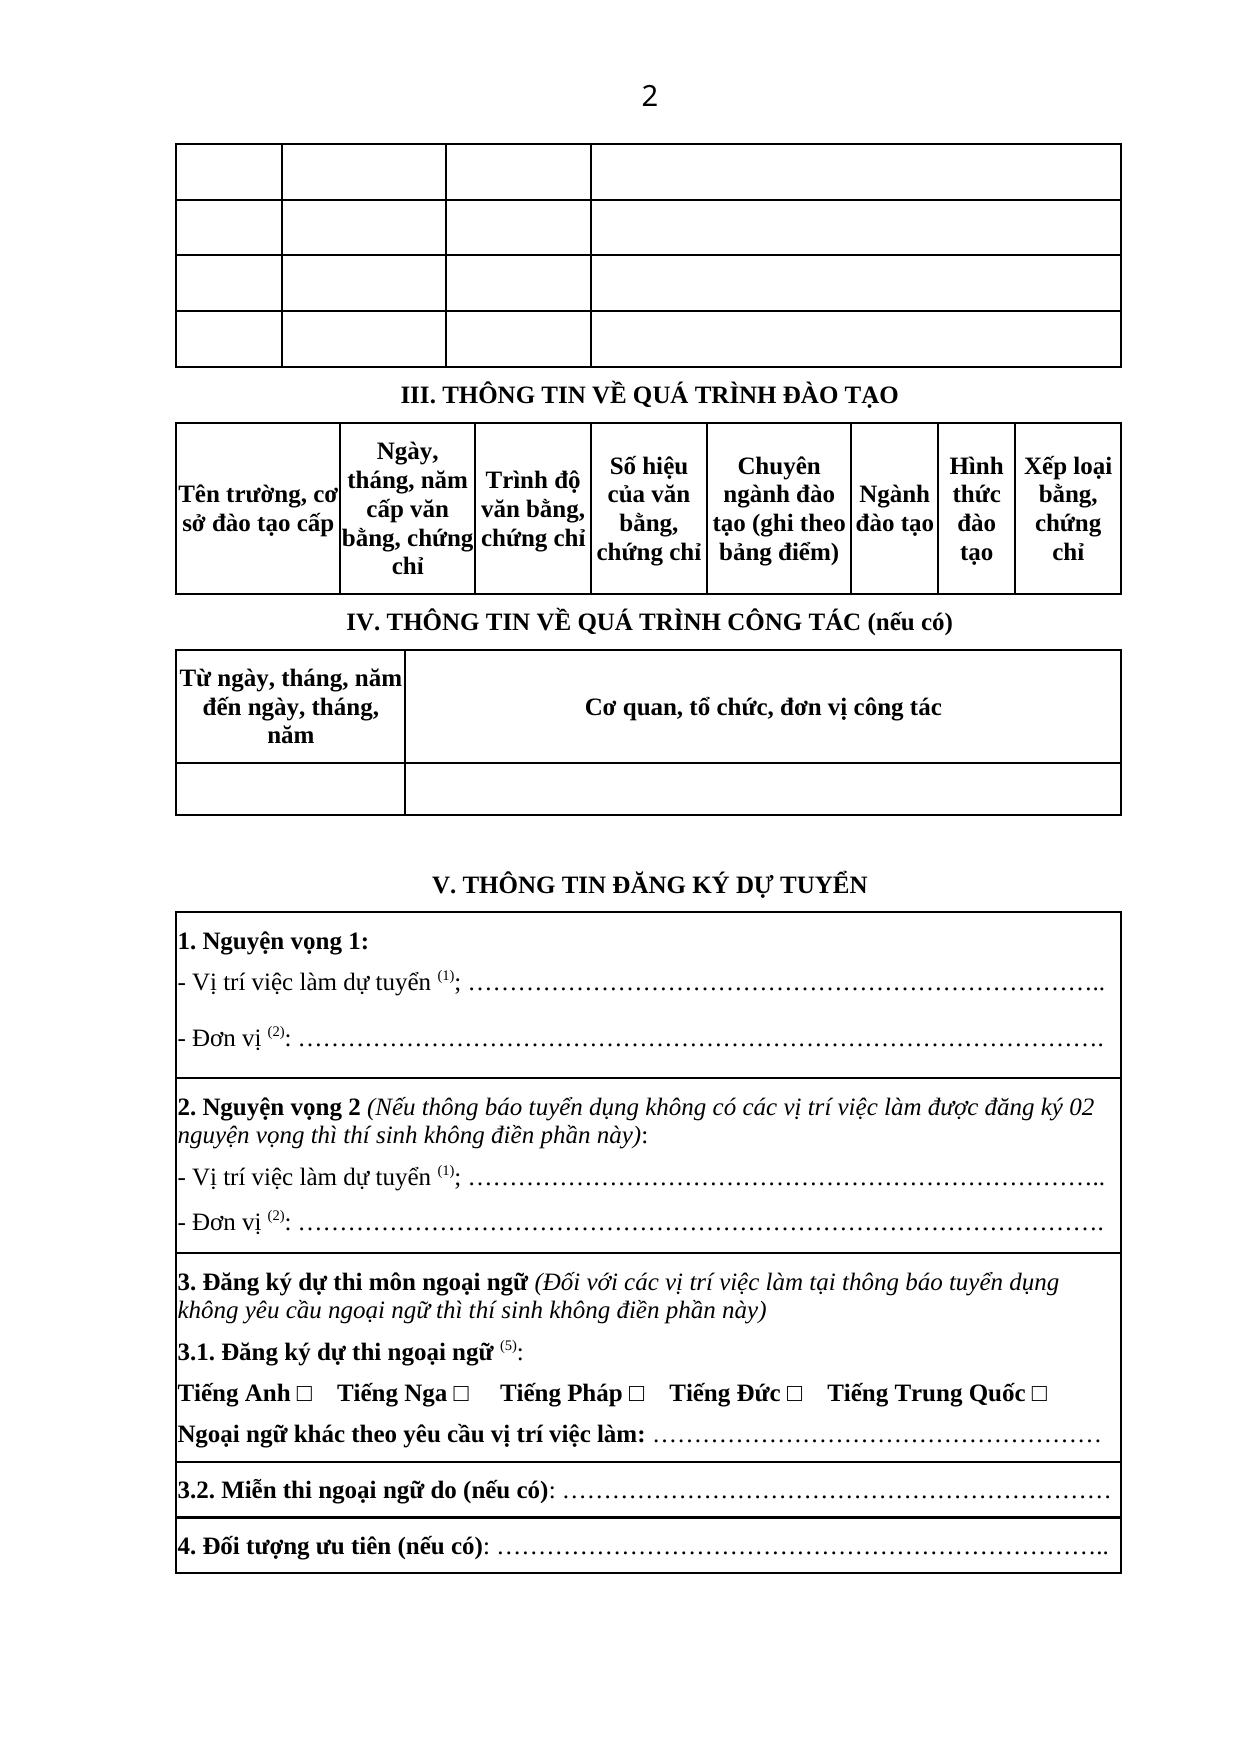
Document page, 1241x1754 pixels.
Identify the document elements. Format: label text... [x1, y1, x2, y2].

table_header Xếp loại bằng, chứng chỉ [1016, 424, 1120, 593]
table_header Ngày, tháng, năm cấp văn bằng, chứng chỉ [341, 424, 474, 593]
table_header Ngành đào tạo [852, 424, 937, 593]
table_cell [592, 312, 1120, 366]
table_cell [177, 764, 404, 814]
table_header Chuyên ngành đào tạo (ghi theo bảng điểm) [708, 424, 850, 593]
table_cell 4. Đối tượng ưu tiên (nếu có): ……………………………………………………………….. [177, 1519, 1120, 1572]
text V. THÔNG TIN ĐĂNG KÝ DỰ TUYỂN [177, 870, 1122, 899]
table_cell [447, 312, 590, 366]
table_cell [592, 256, 1120, 310]
table_cell 3. Đăng ký dự thi môn ngoại ngữ (Đối với các vị trí việc làm tại thông báo tuyển dụng không yêu cầu ngoại ngữ thì thí sinh không điền phần này) 3.1. Đăng ký dự thi ngoại ngữ (5): Tiếng Anh □ Tiếng Nga □ Tiếng Pháp □ Tiếng Đức □ Tiếng Trung Quốc □ Ngoại ngữ khác theo yêu cầu vị trí việc làm: ……………………………………………… [177, 1254, 1120, 1461]
table_cell [177, 201, 281, 254]
table_header 1. Nguyện vọng 1: - Vị trí việc làm dự tuyển (1); ………………………………………………………………….. - Đơn vị (2): ……………………………………………………………………………………. [177, 913, 1120, 1077]
table_cell [447, 201, 590, 254]
table_cell [177, 145, 281, 198]
table_header Từ ngày, tháng, năm đến ngày, tháng, năm [177, 651, 404, 762]
table_cell [592, 201, 1120, 254]
table_cell [177, 312, 281, 366]
table_header Trình độ văn bằng, chứng chỉ [476, 424, 590, 593]
text III. THÔNG TIN VỀ QUÁ TRÌNH ĐÀO TẠO [177, 381, 1122, 409]
table_header Số hiệu của văn bằng, chứng chỉ [592, 424, 706, 593]
table_cell 3.2. Miễn thi ngoại ngữ do (nếu có): ………………………………………………………… [177, 1463, 1120, 1516]
text IV. THÔNG TIN VỀ QUÁ TRÌNH CÔNG TÁC (nếu có) [177, 607, 1122, 636]
table_cell [406, 764, 1120, 814]
table_cell [592, 145, 1120, 198]
table_cell [283, 201, 445, 254]
table_cell 2. Nguyện vọng 2 (Nếu thông báo tuyển dụng không có các vị trí việc làm được đăng ký 02 nguyện vọng thì thí sinh không điền phần này): - Vị trí việc làm dự tuyển (1); ………………………………………………………………….. - Đơn vị (2): ……………………………………………………………………………………. [177, 1079, 1120, 1252]
table_cell [283, 145, 445, 198]
table_header Hình thức đào tạo [939, 424, 1014, 593]
table_cell [283, 312, 445, 366]
table_cell [447, 256, 590, 310]
table_cell [283, 256, 445, 310]
table_header Cơ quan, tổ chức, đơn vị công tác [406, 651, 1120, 762]
table_cell [177, 256, 281, 310]
table_header Tên trường, cơ sở đào tạo cấp [177, 424, 339, 593]
table_cell [447, 145, 590, 198]
